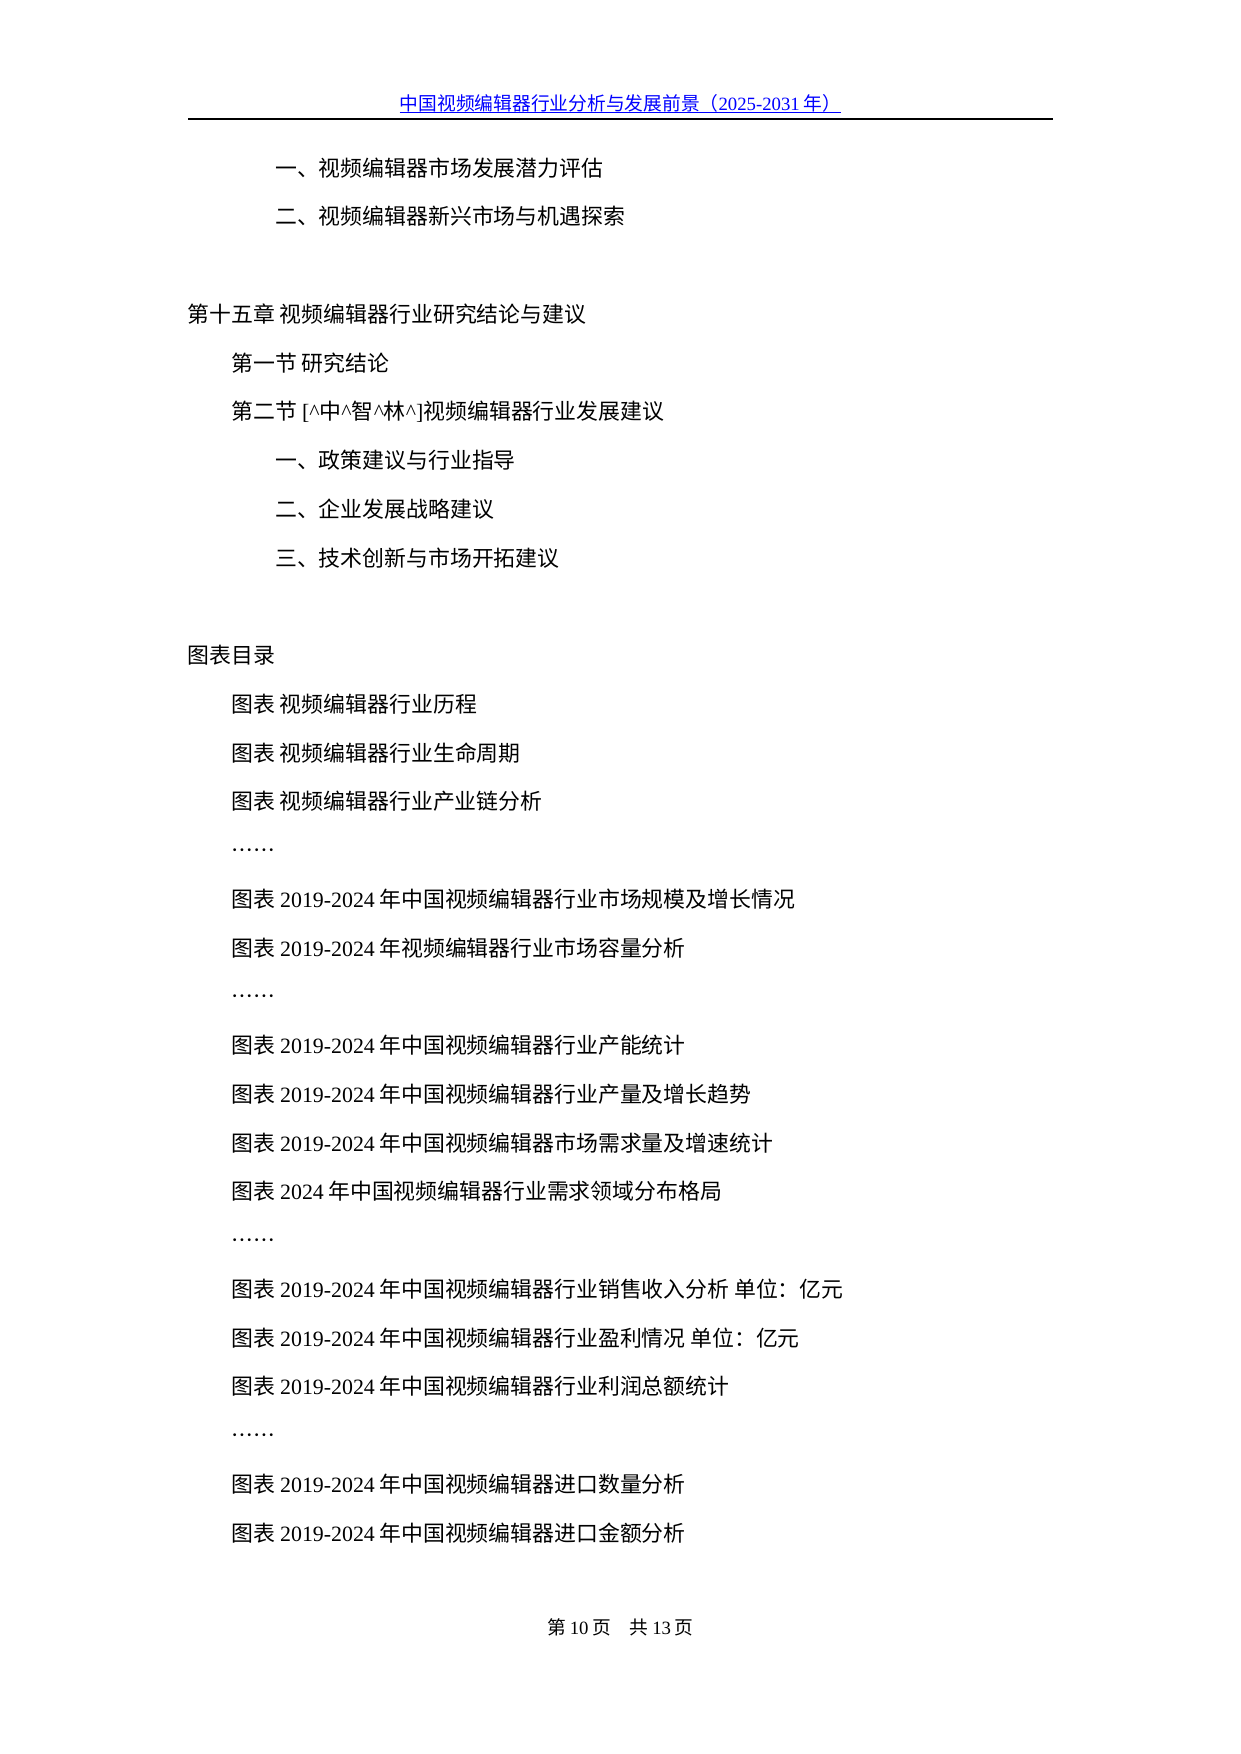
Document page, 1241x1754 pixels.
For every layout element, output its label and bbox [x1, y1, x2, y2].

text [187, 150, 1053, 1548]
